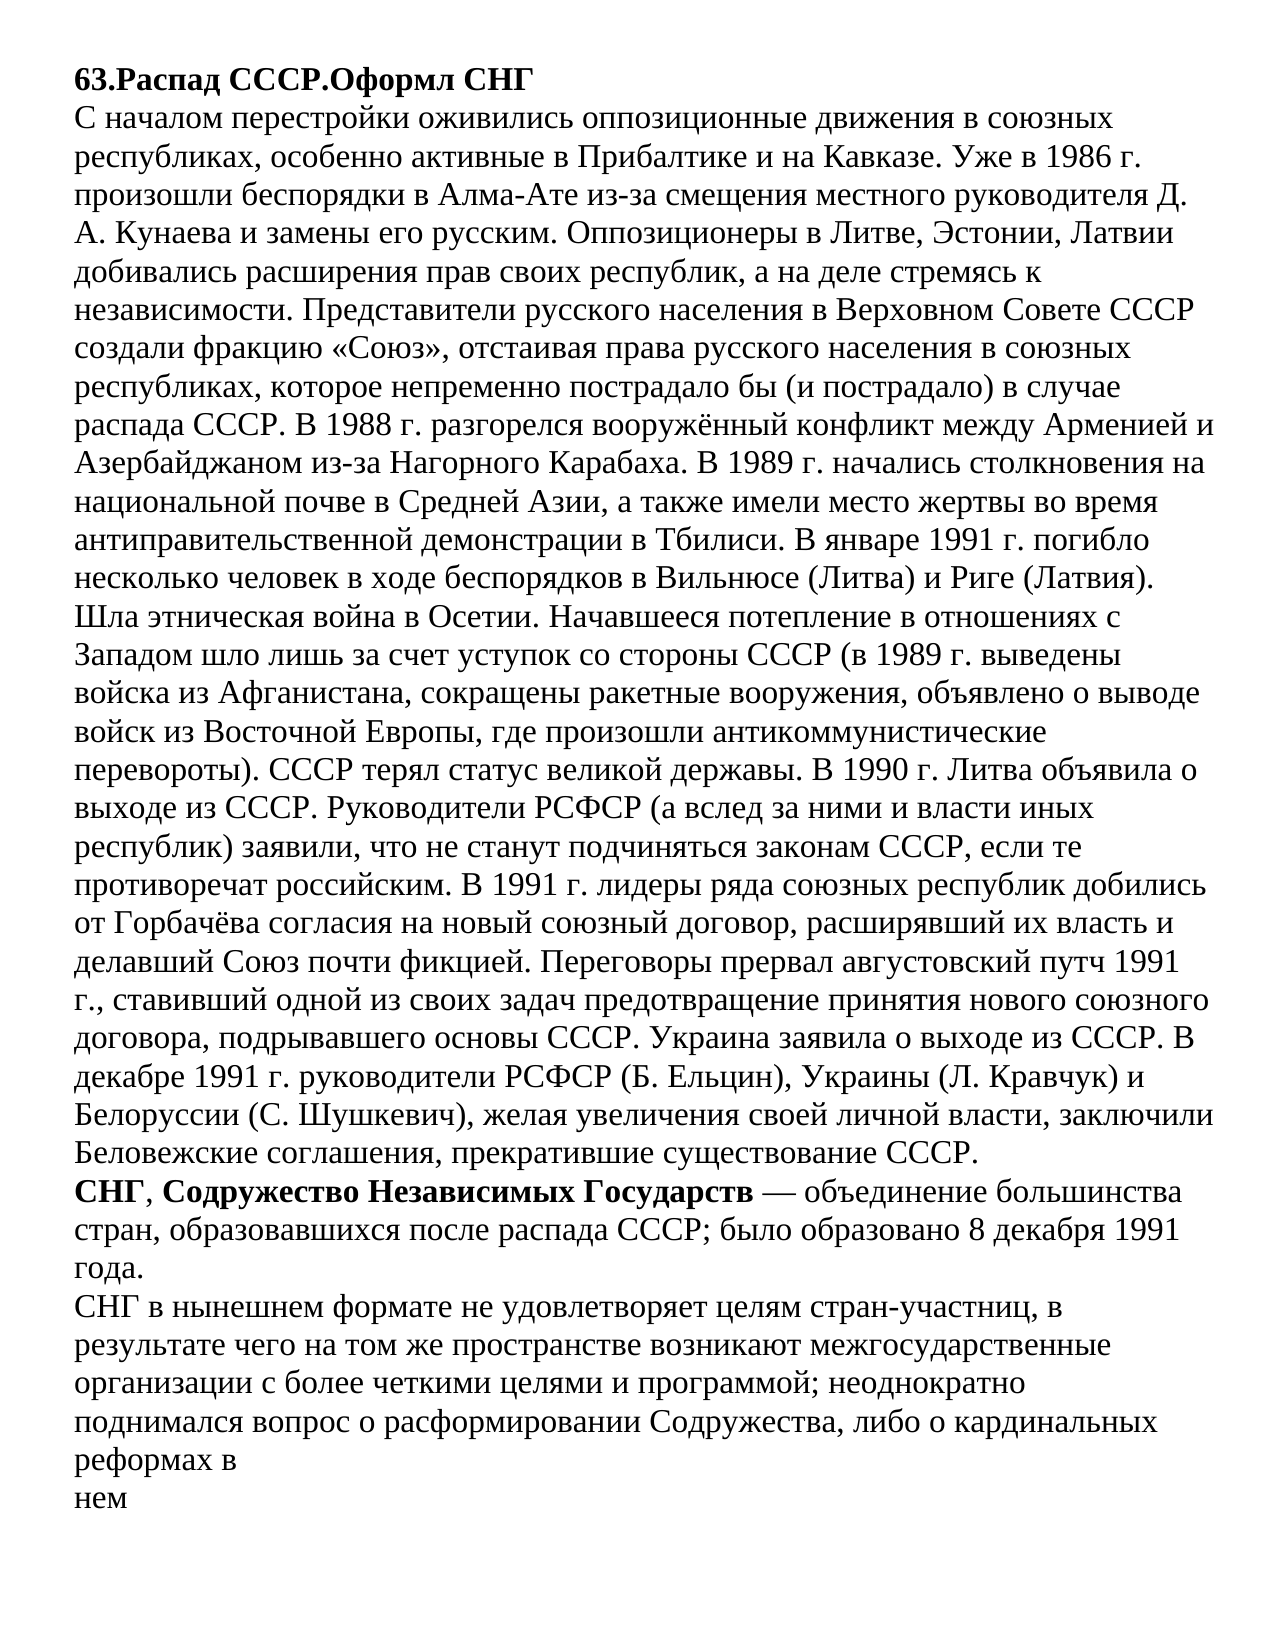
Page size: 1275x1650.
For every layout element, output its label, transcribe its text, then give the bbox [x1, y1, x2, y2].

text С началом перестройки оживились оппозиционные движения в союзных республиках, особенно активные в Прибалтике и на Кавказе. Уже в 1986 г. произошли беспорядки в Алма-Ате из-за смещения местного руководителя Д. А. Кунаева и замены его русским. Оппозиционеры в Литве, Эстонии, Латвии добивались расширения прав своих республик, а на деле стремясь к независимости. Представители русского населения в Верховном Совете СССР создали фракцию «Союз», отстаивая права русского населения в союзных республиках, которое непременно пострадало бы (и пострадало) в случае распада СССР. В 1988 г. разгорелся вооружённый конфликт между Арменией и Азербайджаном из-за Нагорного Карабаха. В 1989 г. начались столкновения на национальной почве в Средней Азии, а также имели место жертвы во время антиправительственной демонстрации в Тбилиси. В январе 1991 г. погибло несколько человек в ходе беспорядков в Вильнюсе (Литва) и Риге (Латвия). Шла этническая война в Осетии. Начавшееся потепление в отношениях с Западом шло лишь за счет уступок со стороны СССР (в 1989 г. выведены войска из Афганистана, сокращены ракетные вооружения, объявлено о выводе войск из Восточной Европы, где произошли антикоммунистические перевороты). СССР терял статус великой державы. В 1990 г. Литва объявила о выходе из СССР. Руководители РСФСР (а вслед за ними и власти иных республик) заявили, что не станут подчиняться законам СССР, если те противоречат российским. В 1991 г. лидеры ряда союзных республик добились от Горбачёва согласия на новый союзный договор, расширявший их власть и делавший Союз почти фикцией. Переговоры прервал августовский путч 1991 г., ставивший одной из своих задач предотвращение принятия нового союзного договора, подрывавшего основы СССР. Украина заявила о выходе из СССР. В декабре 1991 г. руководители РСФСР (Б. Ельцин), Украины (Л. Кравчук) и Белоруссии (С. Шушкевич), желая увеличения своей личной власти, заключили Беловежские соглашения, прекратившие существование СССР. [74, 97, 1216, 1171]
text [74, 1286, 1186, 1516]
text 63.Распад СССР.Оформл СНГ [74, 59, 1216, 97]
text СНГ, Содружество Независимых Государств — объединение большинства стран, образовавшихся после распада СССР; было образовано 8 декабря 1991 года. [74, 1171, 1186, 1286]
